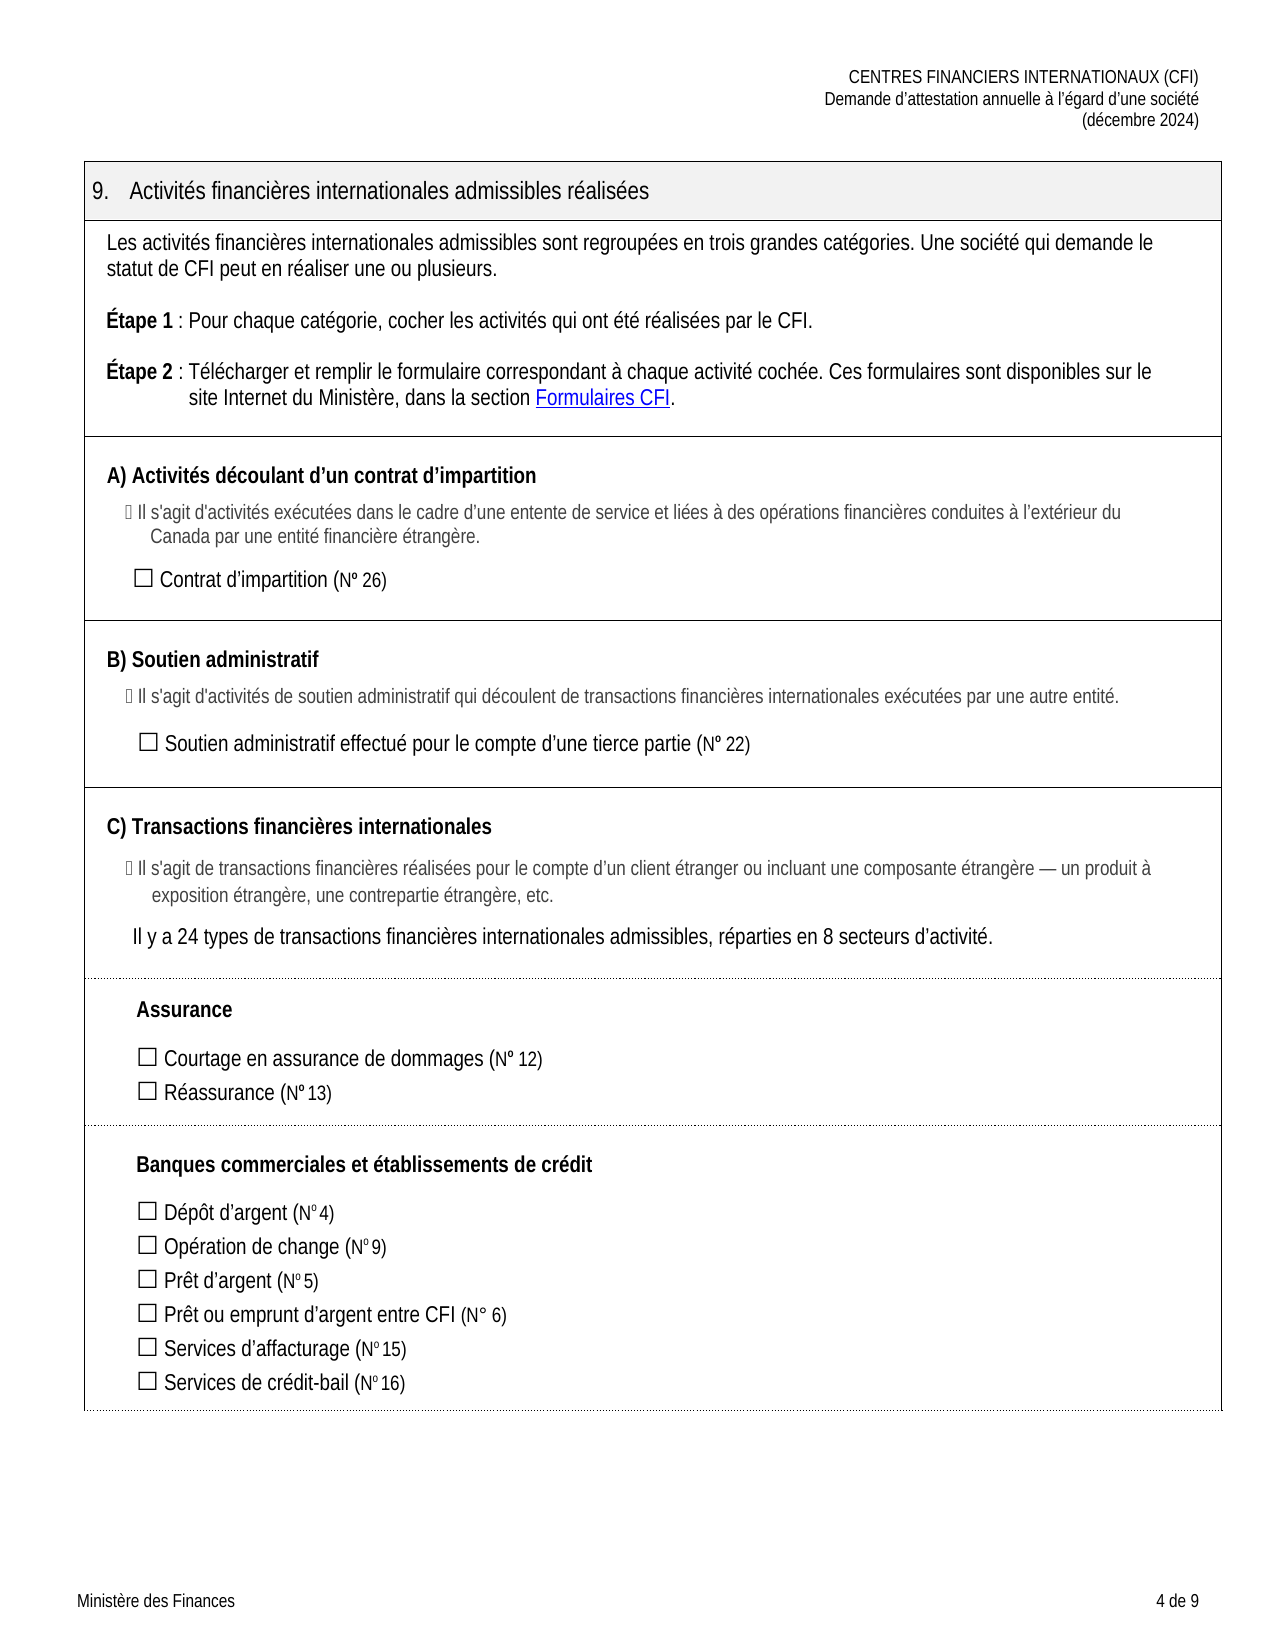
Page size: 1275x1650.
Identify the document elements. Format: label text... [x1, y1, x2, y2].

table_cell C) Transactions financières internationales Il s'agit de transactions financières réalisées pour le compte d’un client étranger ou incluant une composante étrangère — un produit à exposition étrangère, une contrepartie étrangère, etc. Il y a 24 types de transactions financières internationales admissibles, réparties en 8 secteurs d’activité. [85, 788, 1221, 978]
table_cell B) Soutien administratif Il s'agit d'activités de soutien administratif qui découlent de transactions financières internationales exécutées par une autre entité. Soutien administratif effectué pour le compte d’une tierce partie (No 22) [85, 621, 1221, 787]
table_cell A) Activités découlant d’un contrat d’impartition Il s'agit d'activités exécutées dans le cadre d’une entente de service et liées à des opérations financières conduites à l’extérieur du Canada par une entité financière étrangère. Contrat d’impartition (No 26) [85, 437, 1221, 620]
table_cell Assurance Courtage en assurance de dommages (No 12) Réassurance (No 13) [85, 978, 1221, 1124]
table_cell Banques commerciales et établissements de crédit Dépôt d’argent (No 4) Opération de change (No 9) Prêt d’argent (No 5) Prêt ou emprunt d’argent entre CFI (N° 6) Services d’affacturage (No 15) Services de crédit-bail (No 16) [85, 1125, 1221, 1410]
table_header Activités financières internationales admissibles réalisées [85, 162, 1221, 219]
table_cell Les activités financières internationales admissibles sont regroupées en trois grandes catégories. Une société qui demande le statut de CFI peut en réaliser une ou plusieurs. Étape 1 : Pour chaque catégorie, cocher les activités qui ont été réalisées par le CFI. Étape 2 : Télécharger et remplir le formulaire correspondant à chaque activité cochée. Ces formulaires sont disponibles sur le site Internet du Ministère, dans la section Formulaires CFI. [85, 221, 1221, 436]
